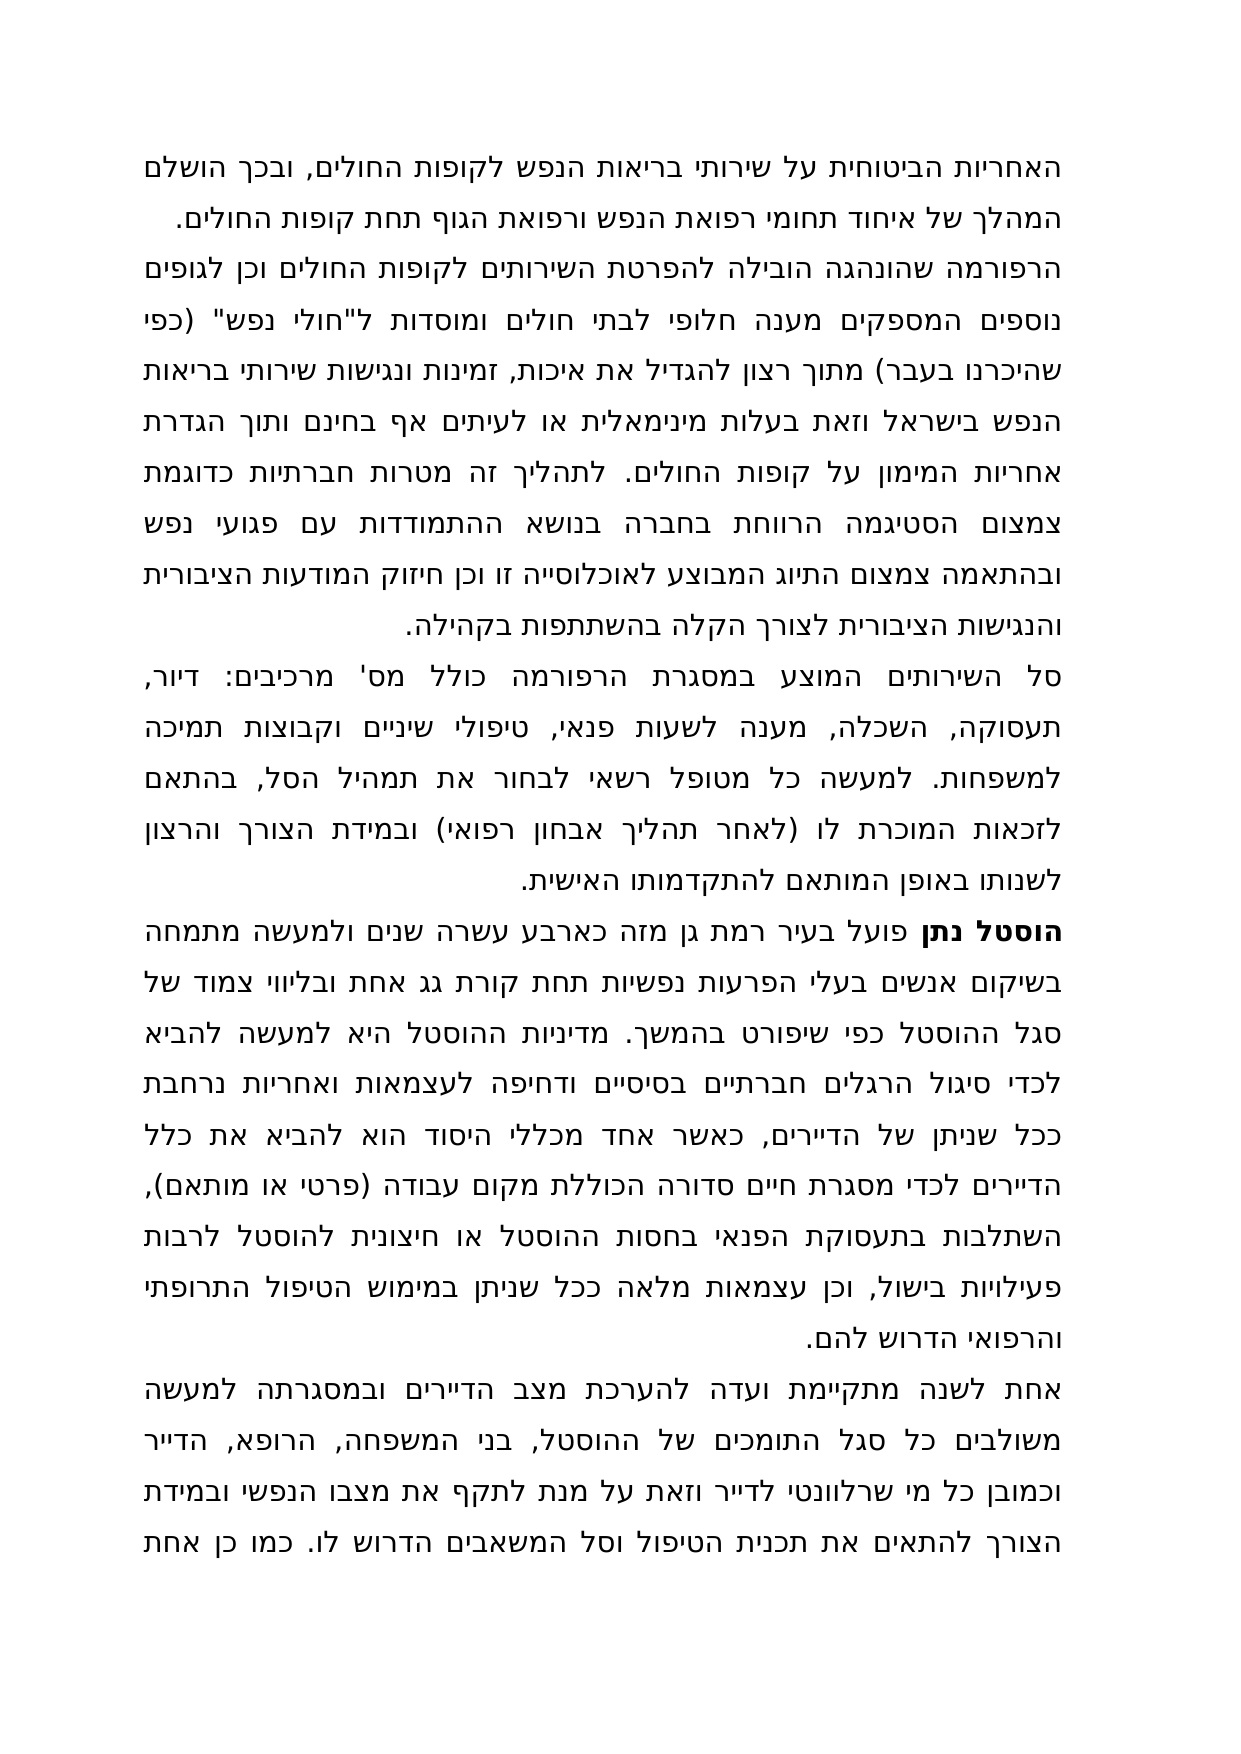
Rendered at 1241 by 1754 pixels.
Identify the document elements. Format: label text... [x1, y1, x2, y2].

text הוסטל נתן פועל בעיר רמת גן מזה כארבע עשרה שנים ולמעשה מתמחה בשיקום אנשים בעלי הפרעות נפשיות תחת קורת גג אחת ובליווי צמוד של סגל ההוסטל כפי שיפורט בהמשך. מדיניות ההוסטל היא למעשה להביא לכדי סיגול הרגלים חברתיים בסיסיים ודחיפה לעצמאות ואחריות נרחבת ככל שניתן של הדיירים, כאשר אחד מכללי היסוד הוא להביא את כלל הדיירים לכדי מסגרת חיים סדורה הכוללת מקום עבודה (פרטי או מותאם), השתלבות בתעסוקת הפנאי בחסות ההוסטל או חיצונית להוסטל לרבות פעילויות בישול, וכן עצמאות מלאה ככל שניתן במימוש הטיפול התרופתי והרפואי הדרוש להם. [143, 914, 1063, 1356]
text הרפורמה שהונהגה הובילה להפרטת השירותים לקופות החולים וכן לגופים נוספים המספקים מענה חלופי לבתי חולים ומוסדות ל"חולי נפש" (כפי שהיכרנו בעבר) מתוך רצון להגדיל את איכות, זמינות ונגישות שירותי בריאות הנפש בישראל וזאת בעלות מינימאלית או לעיתים אף בחינם ותוך הגדרת אחריות המימון על קופות החולים. לתהליך זה מטרות חברתיות כדוגמת צמצום הסטיגמה הרווחת בחברה בנושא ההתמודדות עם פגועי נפש ובהתאמה צמצום התיוג המבוצע לאוכלוסייה זו וכן חיזוק המודעות הציבורית והנגישות הציבורית לצורך הקלה בהשתתפות בקהילה. [143, 252, 1063, 642]
text סל השירותים המוצע במסגרת הרפורמה כולל מס' מרכיבים: דיור, תעסוקה, השכלה, מענה לשעות פנאי, טיפולי שיניים וקבוצות תמיכה למשפחות. למעשה כל מטופל רשאי לבחור את תמהיל הסל, בהתאם לזכאות המוכרת לו (לאחר תהליך אבחון רפואי) ובמידת הצורך והרצון לשנותו באופן המותאם להתקדמותו האישית. [143, 659, 1063, 897]
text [143, 150, 1063, 235]
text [143, 1372, 1063, 1559]
